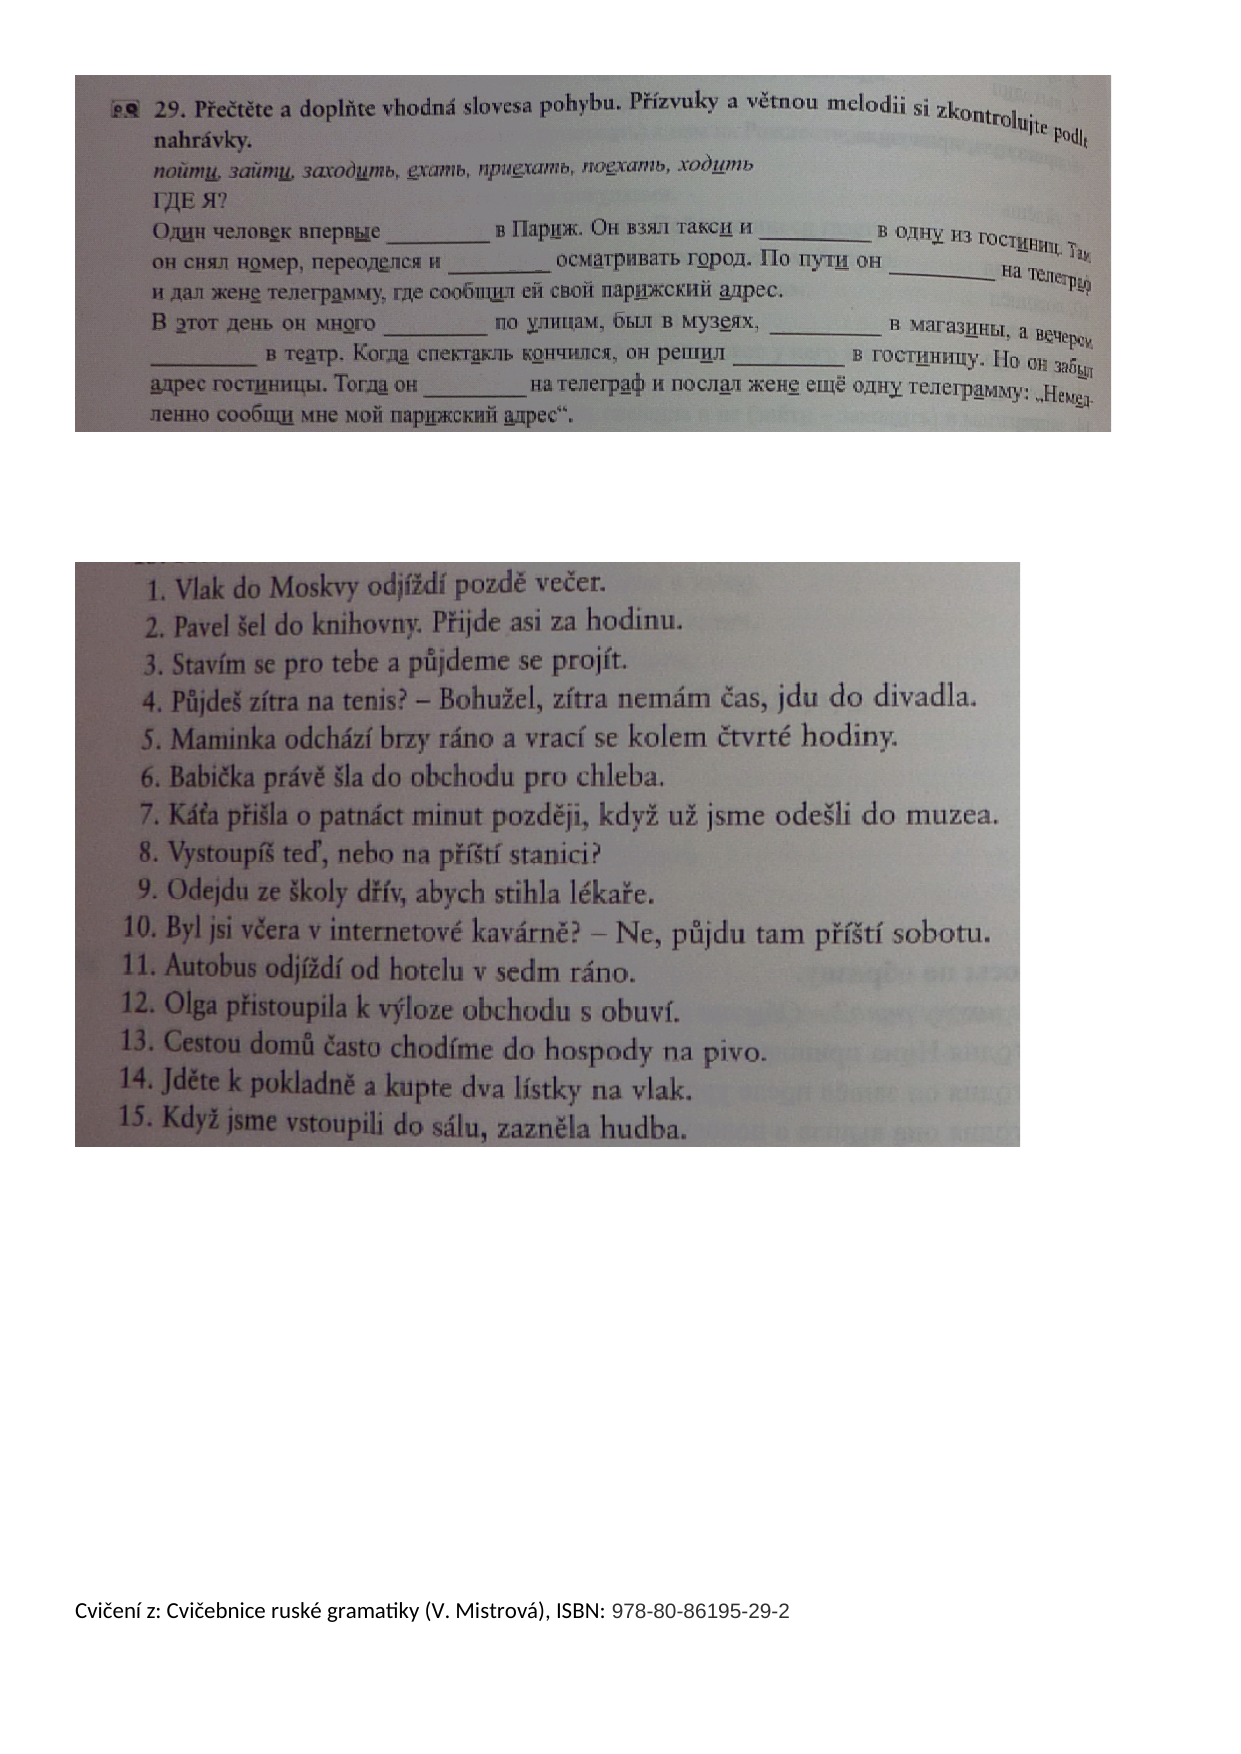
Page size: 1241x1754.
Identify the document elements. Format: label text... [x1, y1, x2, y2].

text Cvičení z: Cvičebnice ruské gramatiky (V. Mistrová), ISBN: 978-80-86195-29-2 [75, 1596, 1165, 1624]
picture [75, 75, 1112, 432]
picture [75, 562, 1021, 1147]
